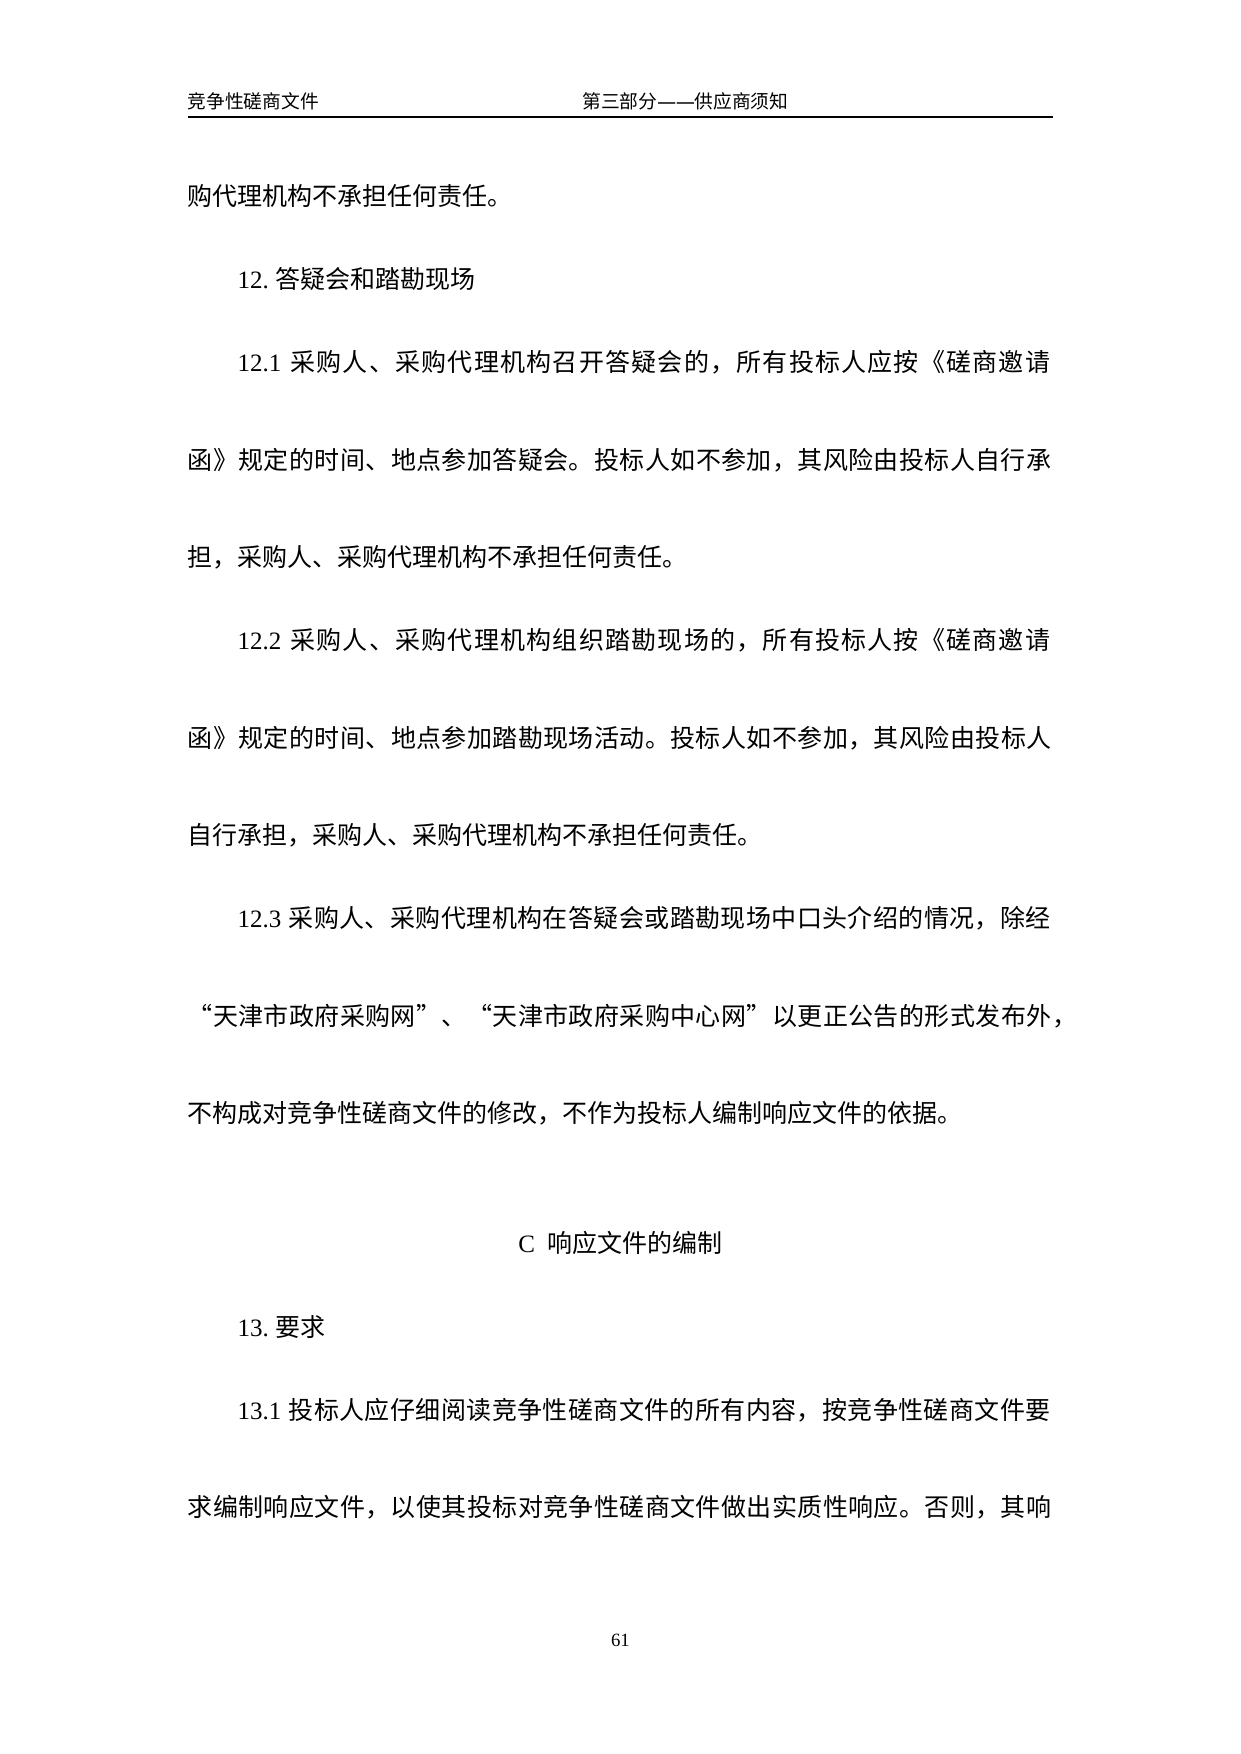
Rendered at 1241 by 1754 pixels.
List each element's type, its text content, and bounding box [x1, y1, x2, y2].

text 13. 要求 [187, 1293, 1053, 1358]
text C 响应文件的编制 [187, 1209, 1053, 1274]
text 12.2 采购人、采购代理机构组织踏勘现场的，所有投标人按《磋商邀请函》规定的时间、地点参加踏勘现场活动。投标人如不参加，其风险由投标人自行承担，采购人、采购代理机构不承担任何责任。 [187, 606, 1053, 866]
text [187, 1376, 1053, 1538]
text 12. 答疑会和踏勘现场 [187, 245, 1053, 310]
text 12.1 采购人、采购代理机构召开答疑会的，所有投标人应按《磋商邀请函》规定的时间、地点参加答疑会。投标人如不参加，其风险由投标人自行承担，采购人、采购代理机构不承担任何责任。 [187, 328, 1053, 588]
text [187, 162, 1053, 227]
text 12.3 采购人、采购代理机构在答疑会或踏勘现场中口头介绍的情况，除经“天津市政府采购网”、“天津市政府采购中心网”以更正公告的形式发布外，不构成对竞争性磋商文件的修改，不作为投标人编制响应文件的依据。 [187, 884, 1053, 1144]
